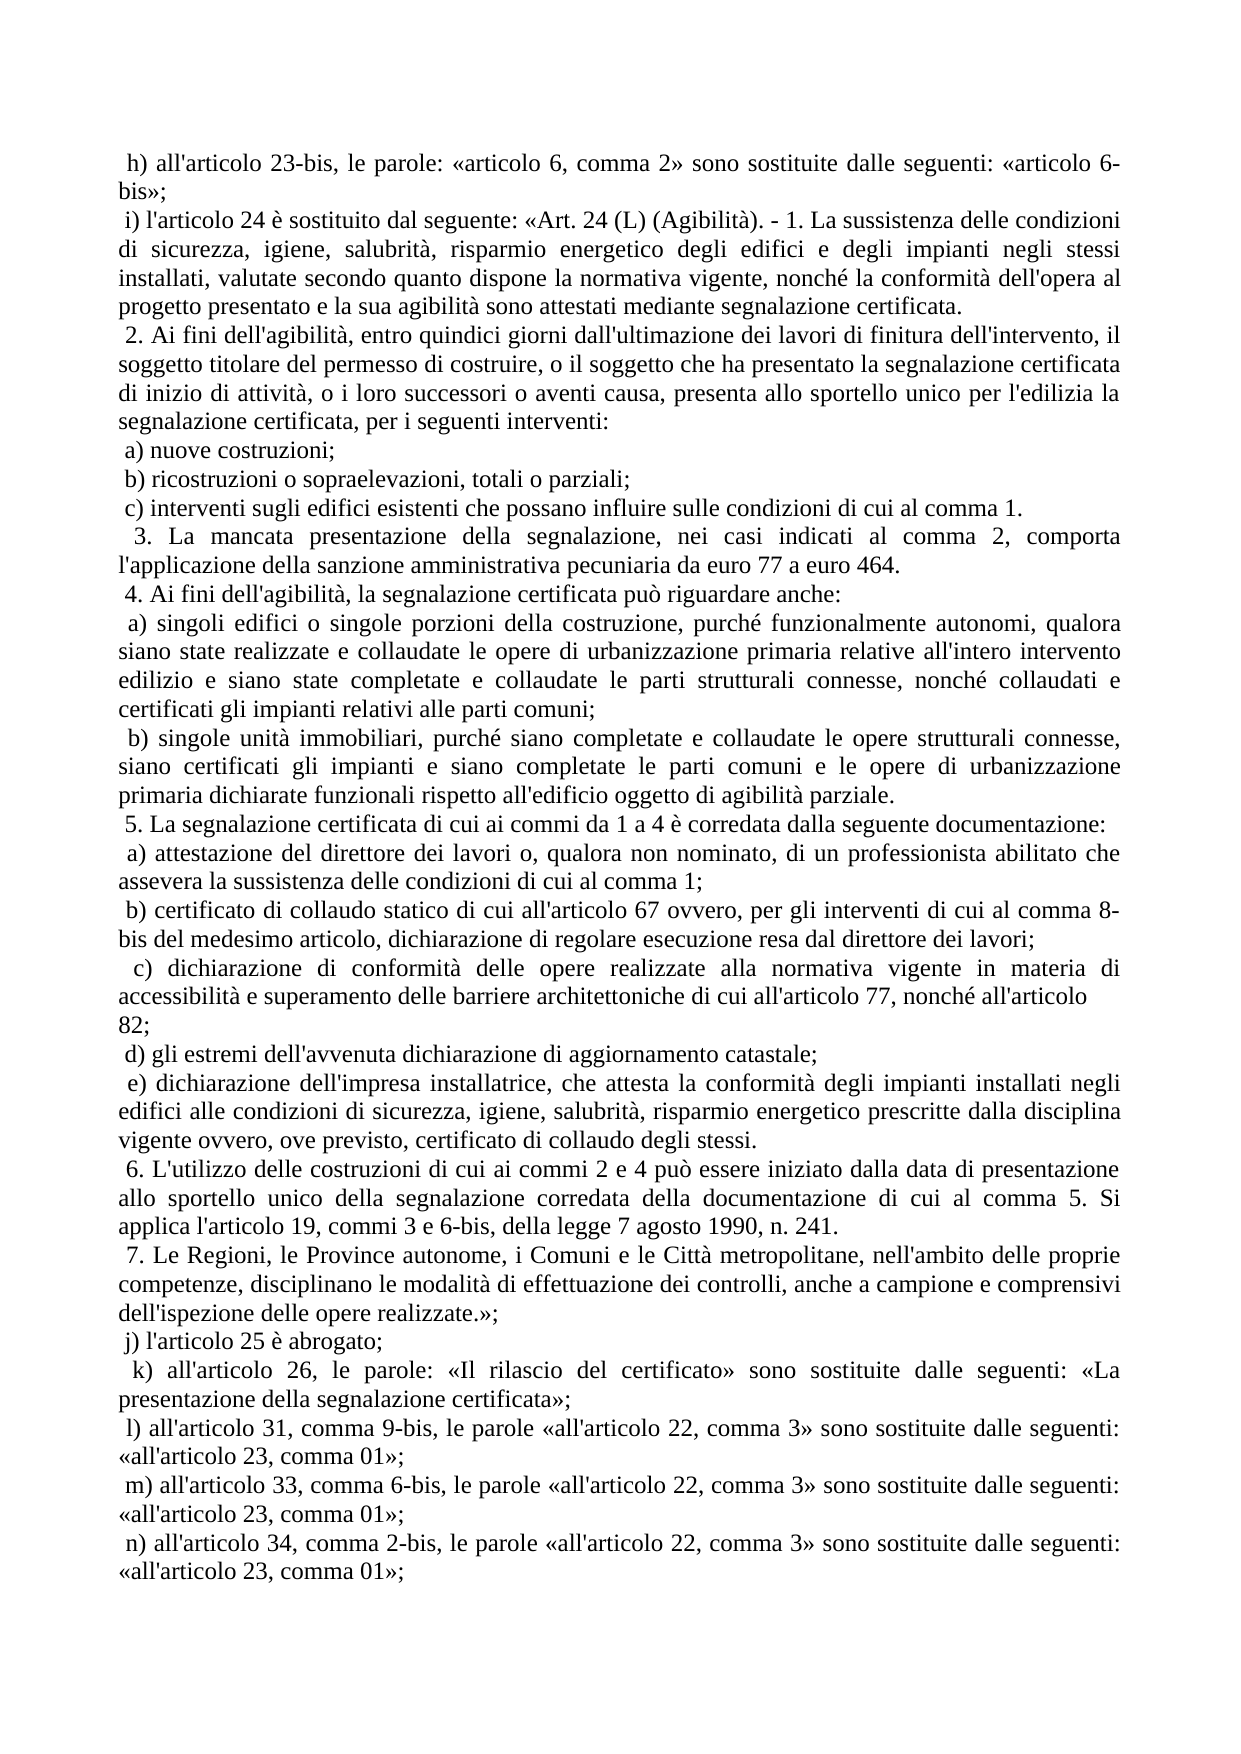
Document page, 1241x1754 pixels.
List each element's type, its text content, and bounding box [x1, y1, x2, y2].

text c) interventi sugli edifici esistenti che possano influire sulle condizioni di cui al comma 1. [118, 493, 1122, 521]
text 3. La mancata presentazione della segnalazione, nei casi indicati al comma 2, comporta l'applicazione della sanzione amministrativa pecuniaria da euro 77 a euro 464. [118, 521, 1122, 579]
text i) l'articolo 24 è sostituito dal seguente: «Art. 24 (L) (Agibilità). - 1. La sussistenza delle condizioni di sicurezza, igiene, salubrità, risparmio energetico degli edifici e degli impianti negli stessi installati, valutate secondo quanto dispone la normativa vigente, nonché la conformità dell'opera al progetto presentato e la sua agibilità sono attestati mediante segnalazione certificata. [118, 205, 1122, 320]
text a) attestazione del direttore dei lavori o, qualora non nominato, di un professionista abilitato che assevera la sussistenza delle condizioni di cui al comma 1; [118, 838, 1122, 895]
text b) singole unità immobiliari, purché siano completate e collaudate le opere strutturali connesse, siano certificati gli impianti e siano completate le parti comuni e le opere di urbanizzazione primaria dichiarate funzionali rispetto all'edificio oggetto di agibilità parziale. [118, 723, 1122, 809]
text b) ricostruzioni o sopraelevazioni, totali o parziali; [118, 464, 1122, 493]
text m) all'articolo 33, comma 6-bis, le parole «all'articolo 22, comma 3» sono sostituite dalle seguenti: «all'articolo 23, comma 01»; [118, 1470, 1122, 1528]
text a) nuove costruzioni; [118, 435, 1122, 464]
text l) all'articolo 31, comma 9-bis, le parole «all'articolo 22, comma 3» sono sostituite dalle seguenti: «all'articolo 23, comma 01»; [118, 1413, 1122, 1470]
text 5. La segnalazione certificata di cui ai commi da 1 a 4 è corredata dalla seguente documentazione: [118, 809, 1122, 838]
text j) l'articolo 25 è abrogato; [118, 1326, 1122, 1355]
text 7. Le Regioni, le Province autonome, i Comuni e le Città metropolitane, nell'ambito delle proprie competenze, disciplinano le modalità di effettuazione dei controlli, anche a campione e comprensivi dell'ispezione delle opere realizzate.»; [118, 1240, 1122, 1326]
text h) all'articolo 23-bis, le parole: «articolo 6, comma 2» sono sostituite dalle seguenti: «articolo 6-bis»; [118, 148, 1122, 205]
text b) certificato di collaudo statico di cui all'articolo 67 ovvero, per gli interventi di cui al comma 8-bis del medesimo articolo, dichiarazione di regolare esecuzione resa dal direttore dei lavori; [118, 895, 1122, 953]
text 4. Ai fini dell'agibilità, la segnalazione certificata può riguardare anche: [118, 579, 1122, 608]
text c) dichiarazione di conformità delle opere realizzate alla normativa vigente in materia di accessibilità e superamento delle barriere architettoniche di cui all'articolo 77, nonché all'articolo [118, 953, 1122, 1010]
text 2. Ai fini dell'agibilità, entro quindici giorni dall'ultimazione dei lavori di finitura dell'intervento, il soggetto titolare del permesso di costruire, o il soggetto che ha presentato la segnalazione certificata di inizio di attività, o i loro successori o aventi causa, presenta allo sportello unico per l'edilizia la segnalazione certificata, per i seguenti interventi: [118, 320, 1122, 435]
text 6. L'utilizzo delle costruzioni di cui ai commi 2 e 4 può essere iniziato dalla data di presentazione allo sportello unico della segnalazione corredata della documentazione di cui al comma 5. Si applica l'articolo 19, commi 3 e 6-bis, della legge 7 agosto 1990, n. 241. [118, 1154, 1122, 1240]
text k) all'articolo 26, le parole: «Il rilascio del certificato» sono sostituite dalle seguenti: «La presentazione della segnalazione certificata»; [118, 1355, 1122, 1413]
text n) all'articolo 34, comma 2-bis, le parole «all'articolo 22, comma 3» sono sostituite dalle seguenti: «all'articolo 23, comma 01»; [118, 1528, 1122, 1585]
text e) dichiarazione dell'impresa installatrice, che attesta la conformità degli impianti installati negli edifici alle condizioni di sicurezza, igiene, salubrità, risparmio energetico prescritte dalla disciplina vigente ovvero, ove previsto, certificato di collaudo degli stessi. [118, 1068, 1122, 1154]
text d) gli estremi dell'avvenuta dichiarazione di aggiornamento catastale; [118, 1039, 1122, 1068]
text 82; [118, 1010, 1122, 1039]
text a) singoli edifici o singole porzioni della costruzione, purché funzionalmente autonomi, qualora siano state realizzate e collaudate le opere di urbanizzazione primaria relative all'intero intervento edilizio e siano state completate e collaudate le parti strutturali connesse, nonché collaudati e certificati gli impianti relativi alle parti comuni; [118, 608, 1122, 723]
